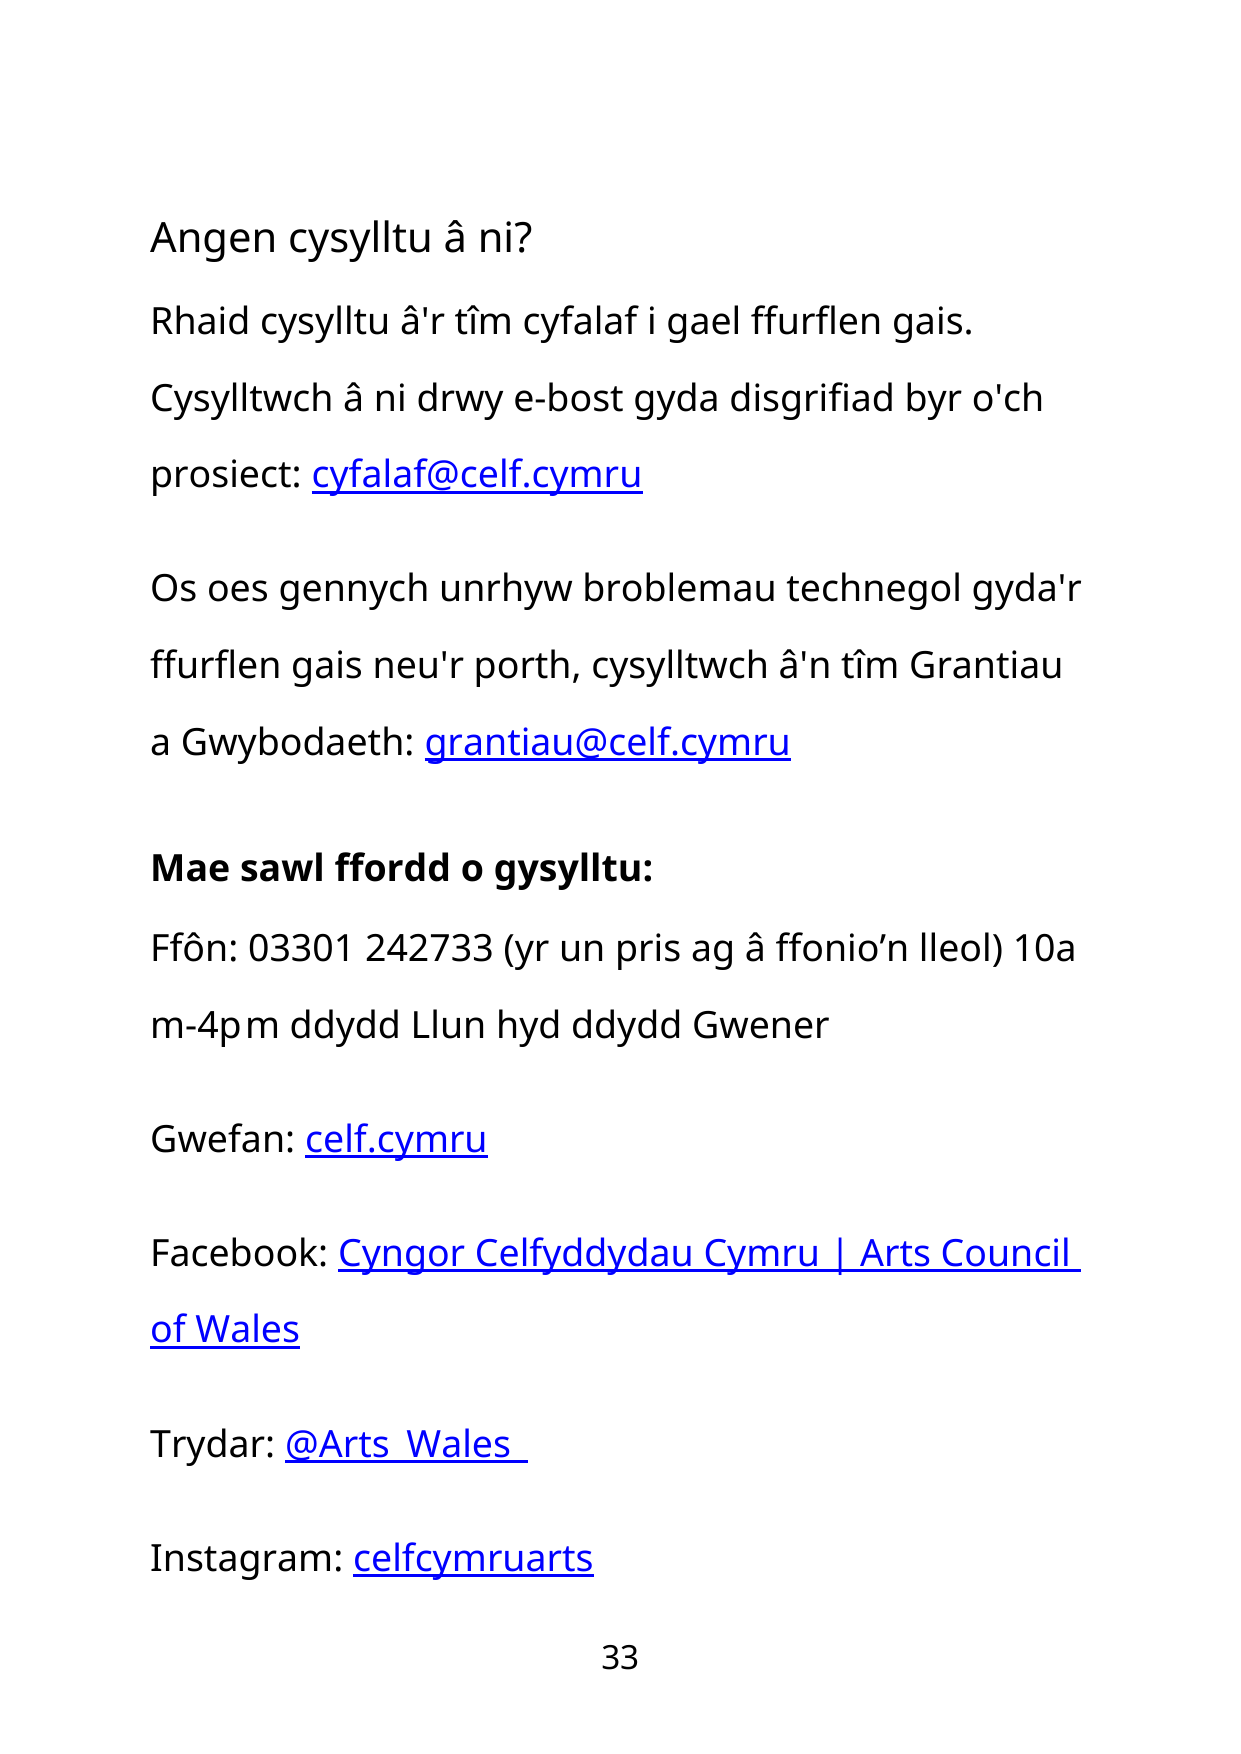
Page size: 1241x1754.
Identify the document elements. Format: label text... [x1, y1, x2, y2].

text Instagram: celfcymruarts [150, 1531, 1090, 1582]
text Os oes gennych unrhyw broblemau technegol gyda'r ffurflen gais neu'r porth, cysylltwch â'n tîm Grantiau a Gwybodaeth: grantiau@celf.cymru [150, 562, 1090, 766]
text Trydar: @Arts_Wales_ [150, 1417, 1090, 1468]
text Ffôn: 03301 242733 (yr un pris ag â ffonio’n lleol) 10a m-4p m ddydd Llun hyd ddydd Gwener [150, 922, 1090, 1049]
text Rhaid cysylltu â'r tîm cyfalaf i gael ffurflen gais. Cysylltwch â ni drwy e-bost gyda disgrifiad byr o'ch prosiect: cyfalaf@celf.cymru [150, 294, 1090, 499]
subtitle Mae sawl ffordd o gysylltu: [150, 841, 1090, 892]
subtitle Angen cysylltu â ni? [150, 208, 1090, 265]
text Gwefan: celf.cymru [150, 1112, 1090, 1163]
text Facebook: Cyngor Celfyddydau Cymru | Arts Council of Wales [150, 1226, 1090, 1354]
